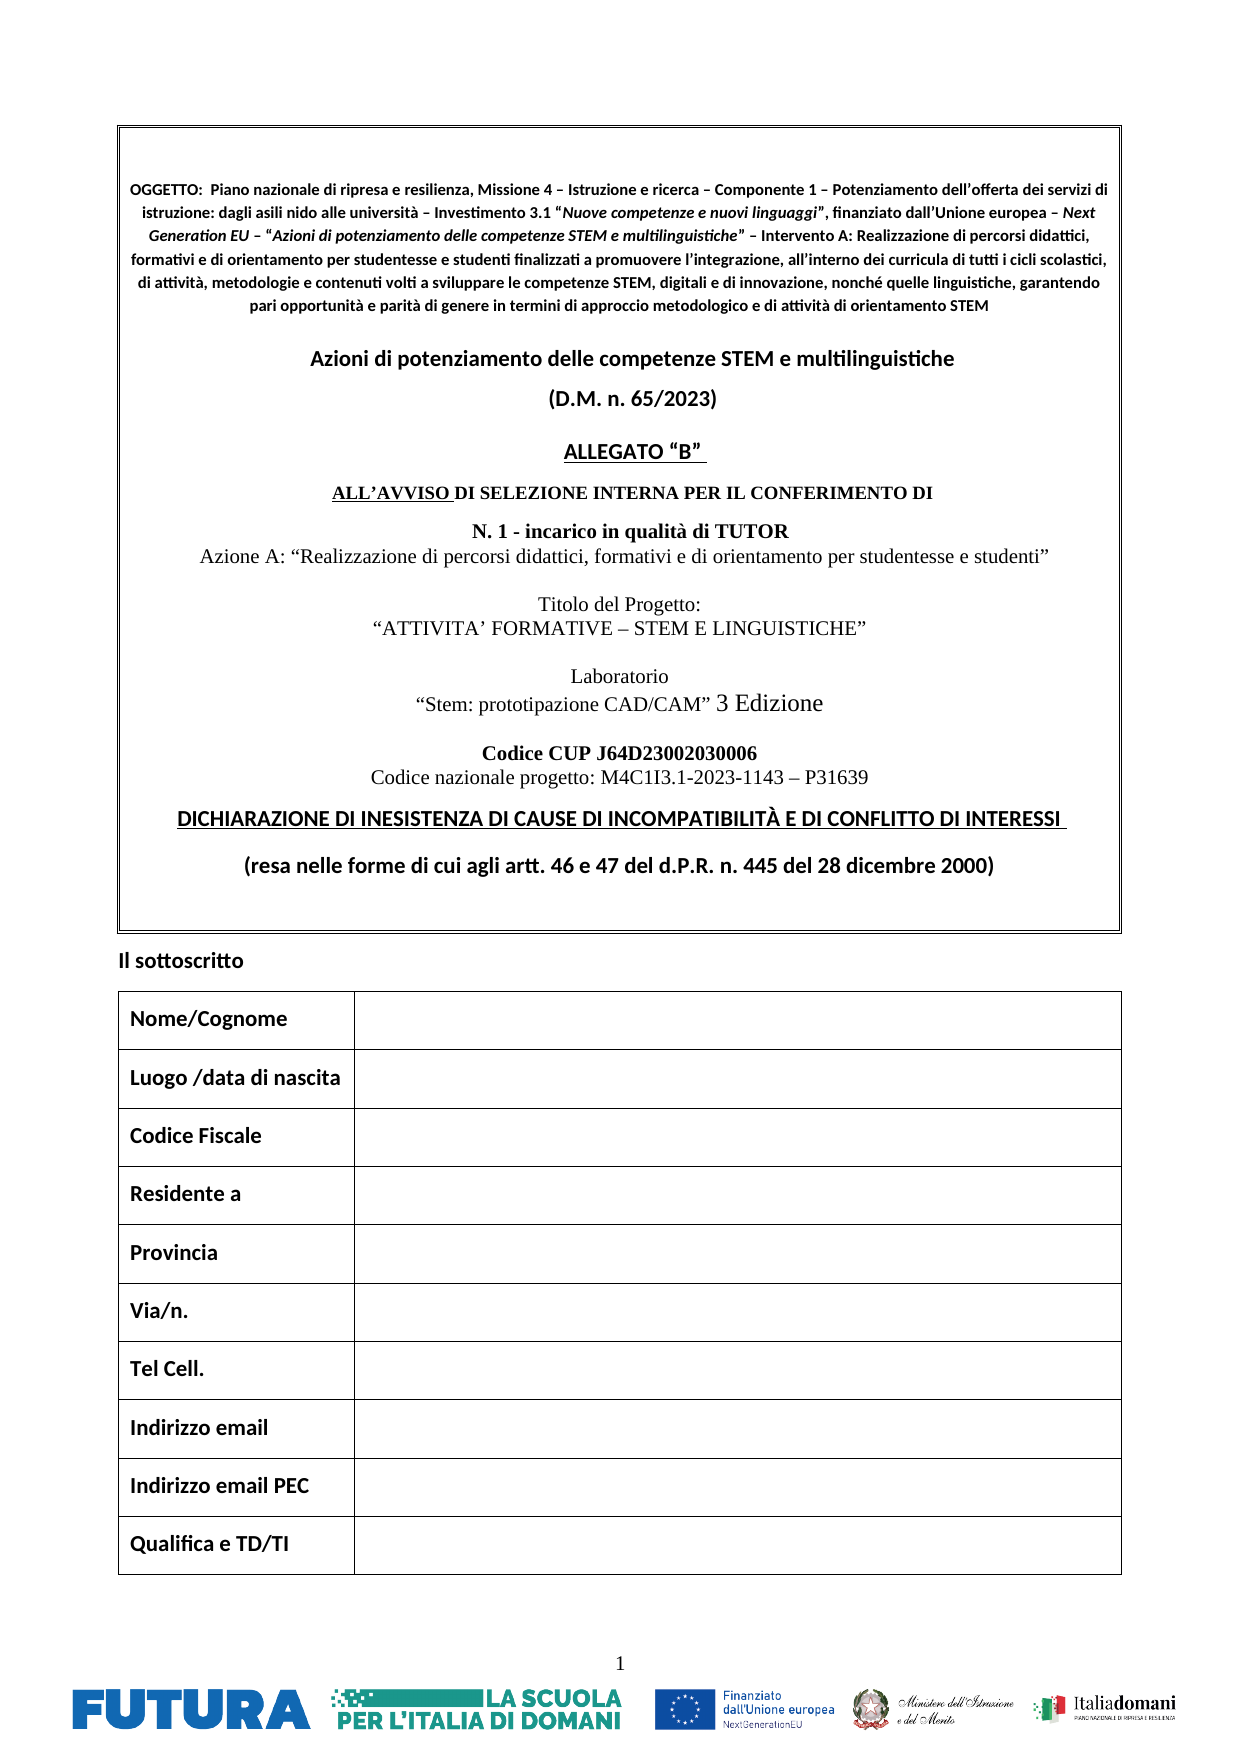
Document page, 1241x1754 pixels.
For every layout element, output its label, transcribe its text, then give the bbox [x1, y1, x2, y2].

table_cell [355, 1459, 1121, 1516]
table_cell Residente a [119, 1167, 354, 1224]
table_cell Luogo /data di nascita [119, 1050, 354, 1107]
table_cell [355, 1109, 1121, 1166]
table_cell Provincia [119, 1225, 354, 1282]
table_cell [355, 1400, 1121, 1457]
table_header Nome/Cognome [119, 992, 354, 1049]
table_cell [355, 1517, 1121, 1574]
table_cell [355, 1050, 1121, 1107]
table_header OGGETTO: Piano nazionale di ripresa e resilienza, Missione 4 – Istruzione e ricerca – Componente 1 – Potenziamento dell’offerta dei servizi di istruzione: dagli asili nido alle università – Investimento 3.1 “Nuove competenze e nuovi linguaggi”, finanziato dall’Unione europea – Next Generation EU – “Azioni di potenziamento delle competenze STEM e multilinguistiche” – Intervento A: Realizzazione di percorsi didattici, formativi e di orientamento per studentesse e studenti finalizzati a promuovere l’integrazione, all’interno dei curricula di tutti i cicli scolastici, di attività, metodologie e contenuti volti a sviluppare le competenze STEM, digitali e di innovazione, nonché quelle linguistiche, garantendo pari opportunità e parità di genere in termini di approccio metodologico e di attività di orientamento STEM Azioni di potenziamento delle competenze STEM e multilinguistiche (D.M. n. 65/2023) ALLEGATO “B” ALL’AVVISO DI SELEZIONE INTERNA PER IL CONFERIMENTO DI N. 1 - incarico in qualità di TUTOR Azione A: “Realizzazione di percorsi didattici, formativi e di orientamento per studentesse e studenti” Titolo del Progetto: “ATTIVITA’ FORMATIVE – STEM E LINGUISTICHE” Laboratorio “Stem: prototipazione CAD/CAM” 3 Edizione Codice CUP J64D23002030006 Codice nazionale progetto: M4C1I3.1-2023-1143 – P31639 DICHIARAZIONE DI INESISTENZA DI CAUSE DI INCOMPATIBILITÀ E DI CONFLITTO DI INTERESSI (resa nelle forme di cui agli artt. 46 e 47 del d.P.R. n. 445 del 28 dicembre 2000) [120, 128, 1119, 930]
table_cell Indirizzo email PEC [119, 1459, 354, 1516]
picture [71, 1686, 1178, 1733]
table_cell Codice Fiscale [119, 1109, 354, 1166]
table_cell Qualifica e TD/TI [119, 1517, 354, 1574]
table_cell [355, 1342, 1121, 1399]
table_cell [355, 1284, 1121, 1341]
table_cell Via/n. [119, 1284, 354, 1341]
table_cell [355, 1167, 1121, 1224]
table_cell [355, 1225, 1121, 1282]
text Il sottoscritto [118, 946, 1122, 974]
table_cell Tel Cell. [119, 1342, 354, 1399]
table_cell Indirizzo email [119, 1400, 354, 1457]
table_header [355, 992, 1121, 1049]
